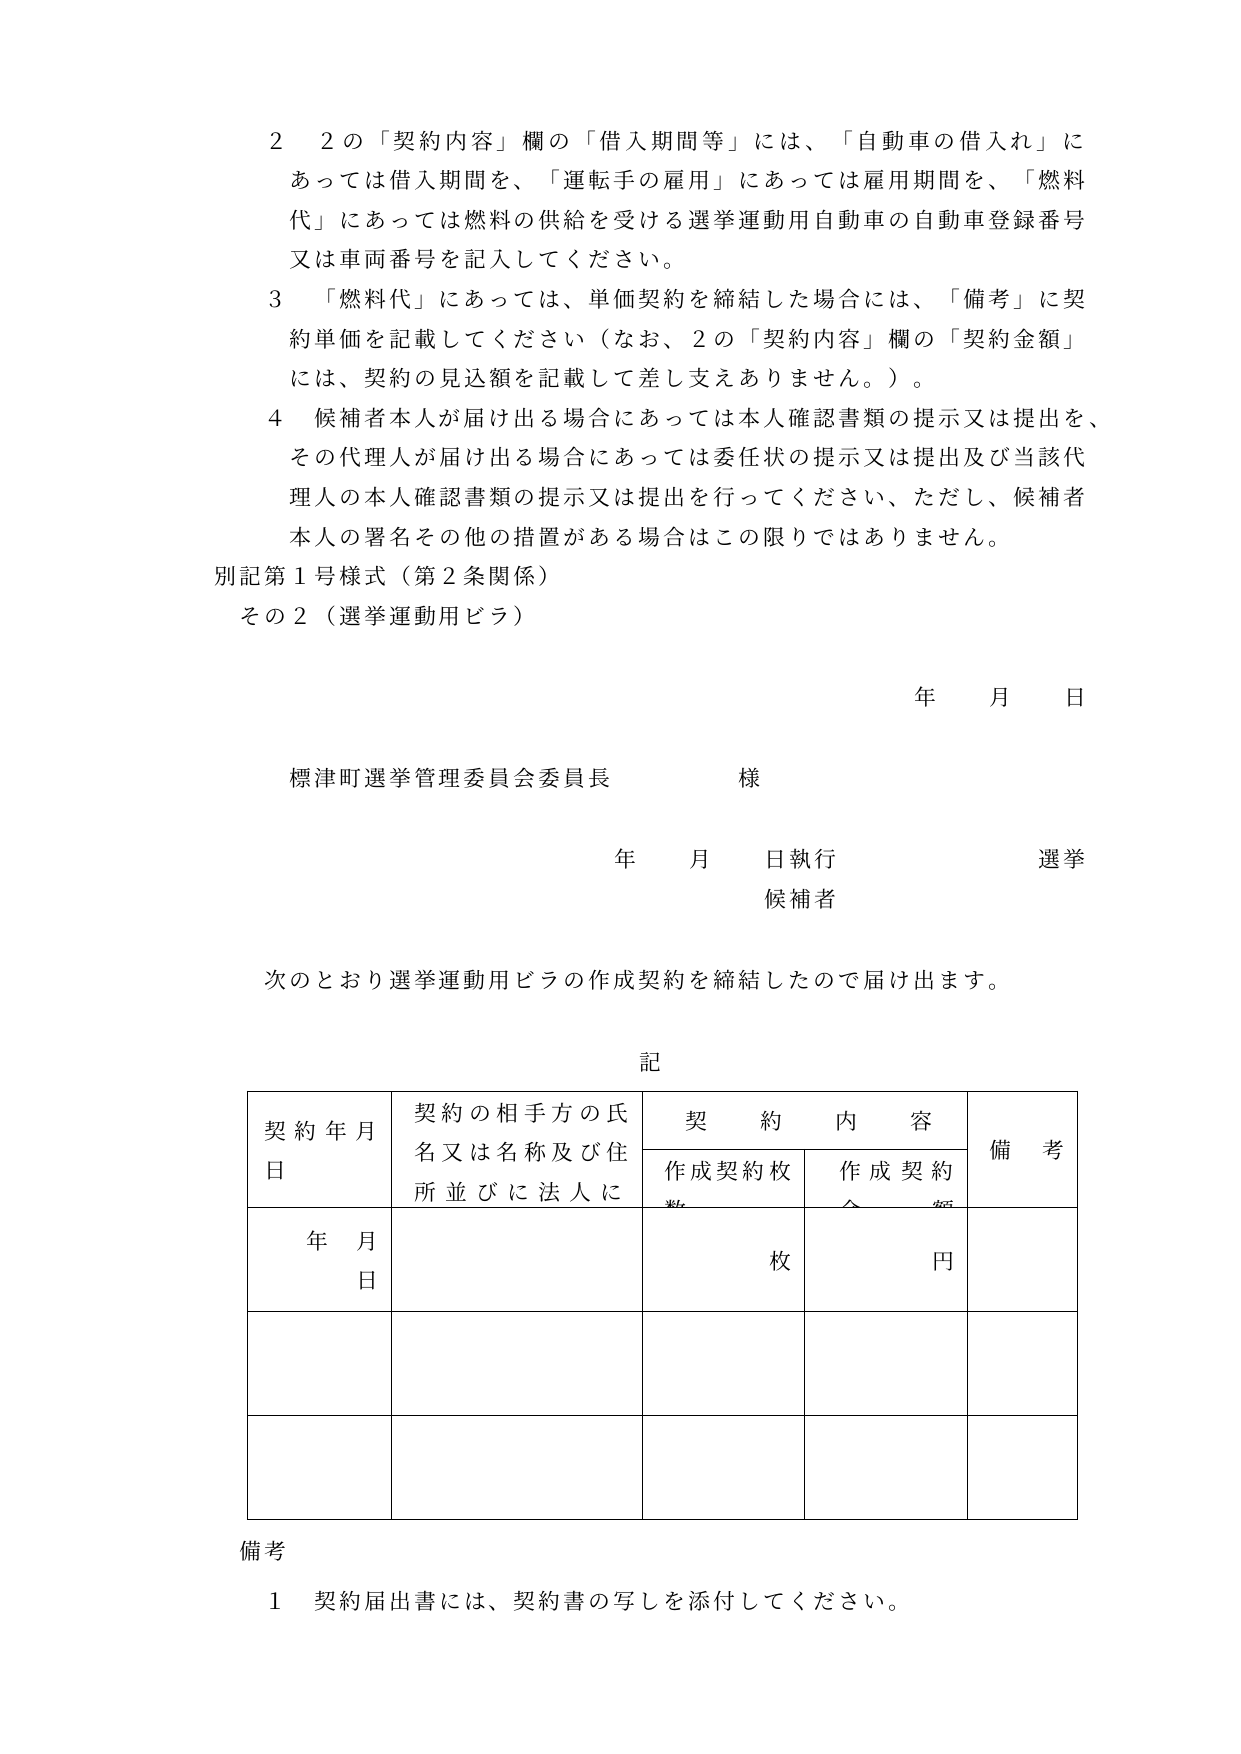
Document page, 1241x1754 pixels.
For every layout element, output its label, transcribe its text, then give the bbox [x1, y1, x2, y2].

table_cell [968, 1312, 1077, 1415]
table_cell [968, 1416, 1077, 1519]
text 備考 [214, 1530, 1089, 1570]
table_header 契約の相手方の氏名又は名称及び住所並びに法人に称及び住所並びに法人にあってはその代表者の氏名 [392, 1092, 642, 1207]
text 年 月 日執行 選挙 [214, 838, 1089, 878]
table_header 契 約 内 容 [643, 1092, 967, 1149]
text 標津町選挙管理委員会委員長 様 [214, 757, 1089, 797]
text 候補者 印 [214, 878, 1089, 918]
table_cell [805, 1416, 967, 1519]
text ３ 「燃料代」にあっては、単価契約を締結した場合には、「備考」に契約単価を記載してください（なお、２の「契約内容」欄の「契約金額」には、契約の見込額を記載して差し支えありません。）。 [214, 278, 1089, 397]
table_header 備考 [968, 1092, 1077, 1207]
table_cell [643, 1416, 804, 1519]
table_cell [392, 1312, 642, 1415]
table_cell [248, 1416, 391, 1519]
table_cell [248, 1312, 391, 1415]
text その２（選挙運動用ビラ） [214, 595, 1089, 634]
table_cell 作成契約金額 [805, 1150, 967, 1207]
table_cell [968, 1208, 1077, 1311]
text 別記第１号様式（第２条関係） [214, 555, 1089, 595]
table_cell [392, 1208, 642, 1311]
table_cell [805, 1312, 967, 1415]
text 記 [214, 1041, 1089, 1080]
text １ 契約届出書には、契約書の写しを添付してください。 [214, 1580, 1089, 1620]
table_cell 作成契約枚数 [643, 1150, 804, 1207]
table_cell 年 月 日 [248, 1208, 391, 1311]
text 年 月 日 [214, 676, 1089, 716]
table_cell [643, 1312, 804, 1415]
table_cell 枚 [643, 1208, 804, 1311]
table_cell 円 [805, 1208, 967, 1311]
text ２ ２の「契約内容」欄の「借入期間等」には、「自動車の借入れ」にあっては借入期間を、「運転手の雇用」にあっては雇用期間を、「燃料代」にあっては燃料の供給を受ける選挙運動用自動車の自動車登録番号又は車両番号を記入してください。 [214, 120, 1089, 278]
text 次のとおり選挙運動用ビラの作成契約を締結したので届け出ます。 [214, 959, 1089, 999]
text ４ 候補者本人が届け出る場合にあっては本人確認書類の提示又は提出を、その代理人が届け出る場合にあっては委任状の提示又は提出及び当該代理人の本人確認書類の提示又は提出を行ってください、ただし、候補者本人の署名その他の措置がある場合はこの限りではありません。 [214, 397, 1089, 555]
table_header 契約年月日 [248, 1092, 391, 1207]
table_cell [392, 1416, 642, 1519]
